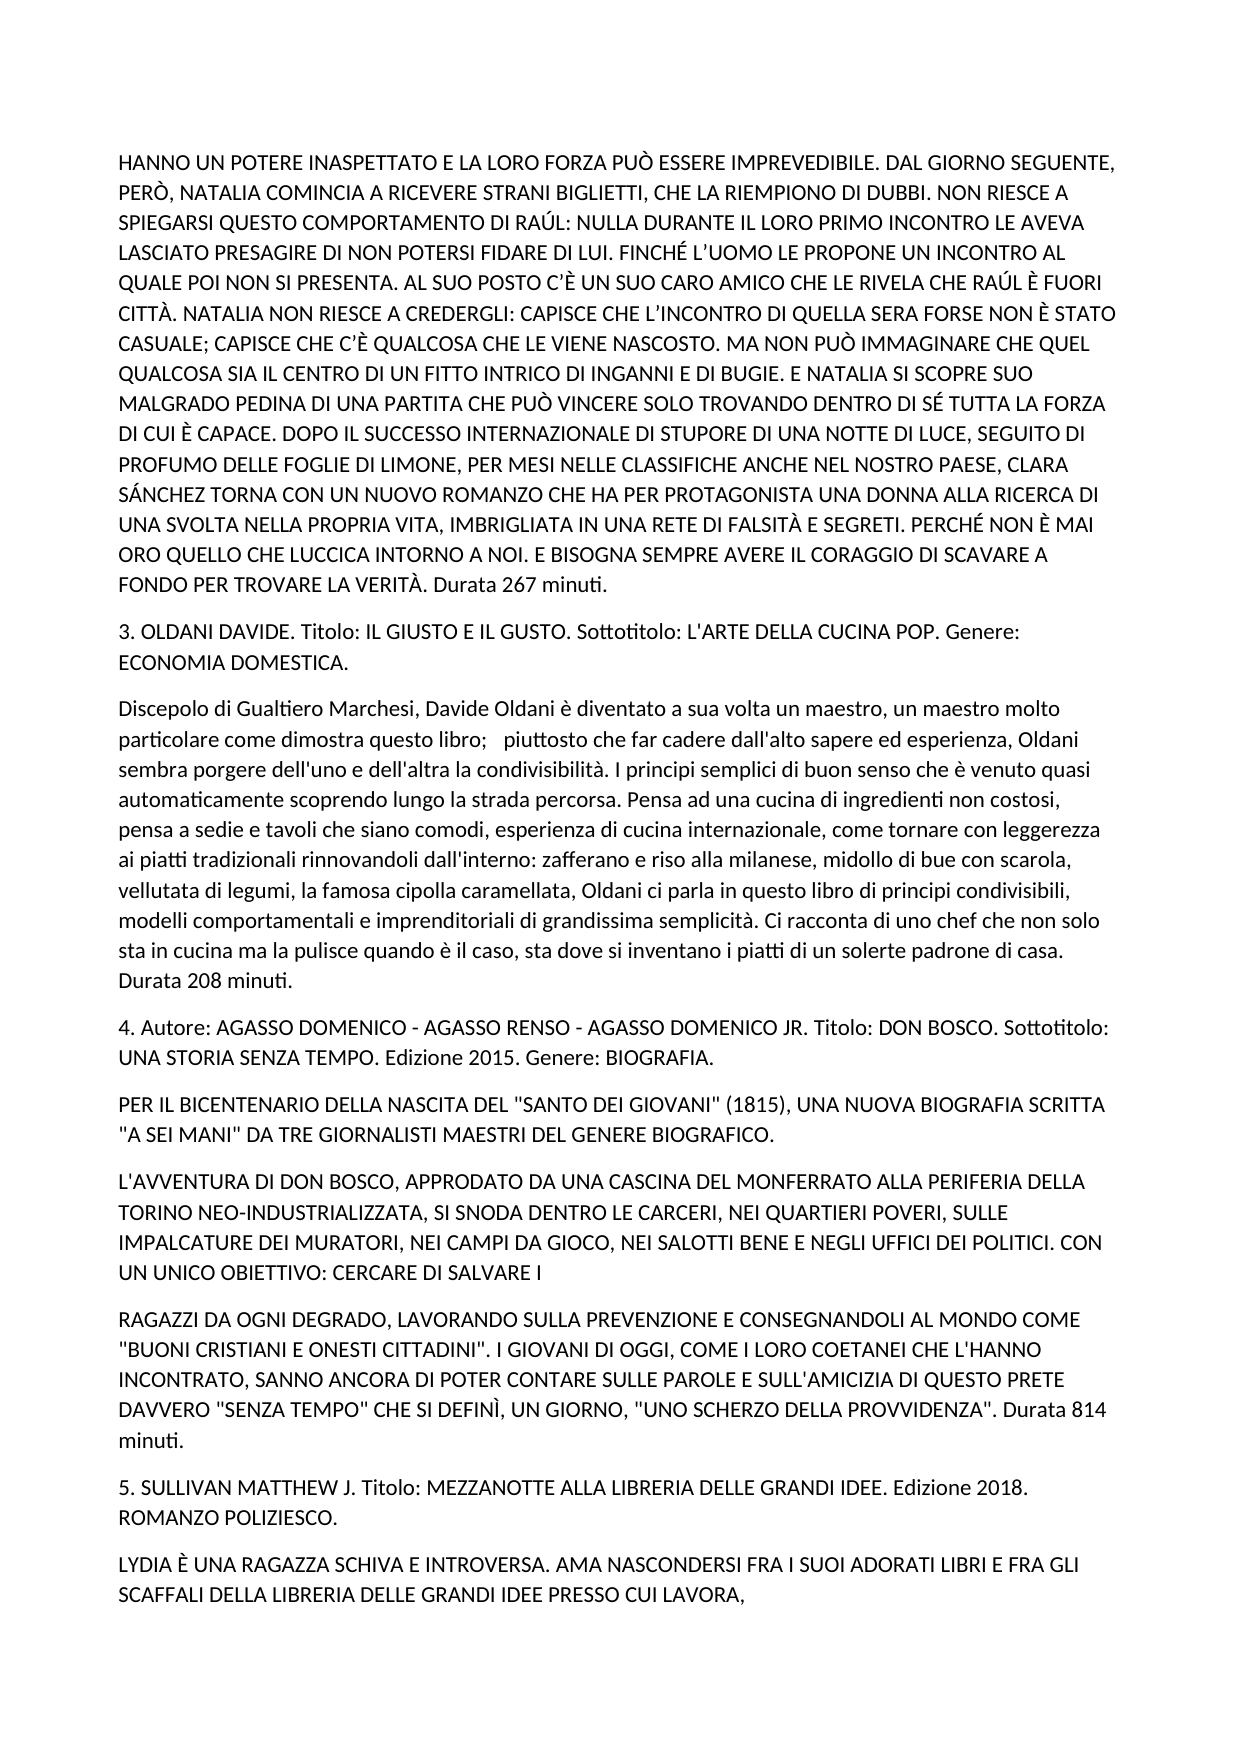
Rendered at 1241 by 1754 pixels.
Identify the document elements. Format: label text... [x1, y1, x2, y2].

text Discepolo di Gualtiero Marchesi, Davide Oldani è diventato a sua volta un maestro, un maestro molto particolare come dimostra questo libro; piuttosto che far cadere dall'alto sapere ed esperienza, Oldani sembra porgere dell'uno e dell'altra la condivisibilità. I principi semplici di buon senso che è venuto quasi automaticamente scoprendo lungo la strada percorsa. Pensa ad una cucina di ingredienti non costosi, pensa a sedie e tavoli che siano comodi, esperienza di cucina internazionale, come tornare con leggerezza ai piatti tradizionali rinnovandoli dall'interno: zafferano e riso alla milanese, midollo di bue con scarola, vellutata di legumi, la famosa cipolla caramellata, Oldani ci parla in questo libro di principi condivisibili, modelli comportamentali e imprenditoriali di grandissima semplicità. Ci racconta di uno chef che non solo sta in cucina ma la pulisce quando è il caso, sta dove si inventano i piatti di un solerte padrone di casa. Durata 208 minuti. [118, 694, 1122, 994]
text RAGAZZI DA OGNI DEGRADO, LAVORANDO SULLA PREVENZIONE E CONSEGNANDOLI AL MONDO COME "BUONI CRISTIANI E ONESTI CITTADINI". I GIOVANI DI OGGI, COME I LORO COETANEI CHE L'HANNO INCONTRATO, SANNO ANCORA DI POTER CONTARE SULLE PAROLE E SULL'AMICIZIA DI QUESTO PRETE DAVVERO "SENZA TEMPO" CHE SI DEFINÌ, UN GIORNO, "UNO SCHERZO DELLA PROVVIDENZA". Durata 814 minuti. [118, 1305, 1122, 1454]
text LYDIA È UNA RAGAZZA SCHIVA E INTROVERSA. AMA NASCONDERSI FRA I SUOI ADORATI LIBRI E FRA GLI SCAFFALI DELLA LIBRERIA DELLE GRANDI IDEE PRESSO CUI LAVORA, [118, 1550, 1122, 1608]
text PER IL BICENTENARIO DELLA NASCITA DEL "SANTO DEI GIOVANI" (1815), UNA NUOVA BIOGRAFIA SCRITTA "A SEI MANI" DA TRE GIORNALISTI MAESTRI DEL GENERE BIOGRAFICO. [118, 1090, 1122, 1148]
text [118, 148, 1122, 598]
text L'AVVENTURA DI DON BOSCO, APPRODATO DA UNA CASCINA DEL MONFERRATO ALLA PERIFERIA DELLA TORINO NEO-INDUSTRIALIZZATA, SI SNODA DENTRO LE CARCERI, NEI QUARTIERI POVERI, SULLE IMPALCATURE DEI MURATORI, NEI CAMPI DA GIOCO, NEI SALOTTI BENE E NEGLI UFFICI DEI POLITICI. CON UN UNICO OBIETTIVO: CERCARE DI SALVARE I [118, 1167, 1122, 1286]
text 5. SULLIVAN MATTHEW J. Titolo: MEZZANOTTE ALLA LIBRERIA DELLE GRANDI IDEE. Edizione 2018. ROMANZO POLIZIESCO. [118, 1473, 1122, 1531]
text 4. Autore: AGASSO DOMENICO - AGASSO RENSO - AGASSO DOMENICO JR. Titolo: DON BOSCO. Sottotitolo: UNA STORIA SENZA TEMPO. Edizione 2015. Genere: BIOGRAFIA. [118, 1013, 1122, 1071]
text 3. OLDANI DAVIDE. Titolo: IL GIUSTO E IL GUSTO. Sottotitolo: L'ARTE DELLA CUCINA POP. Genere: ECONOMIA DOMESTICA. [118, 617, 1122, 676]
